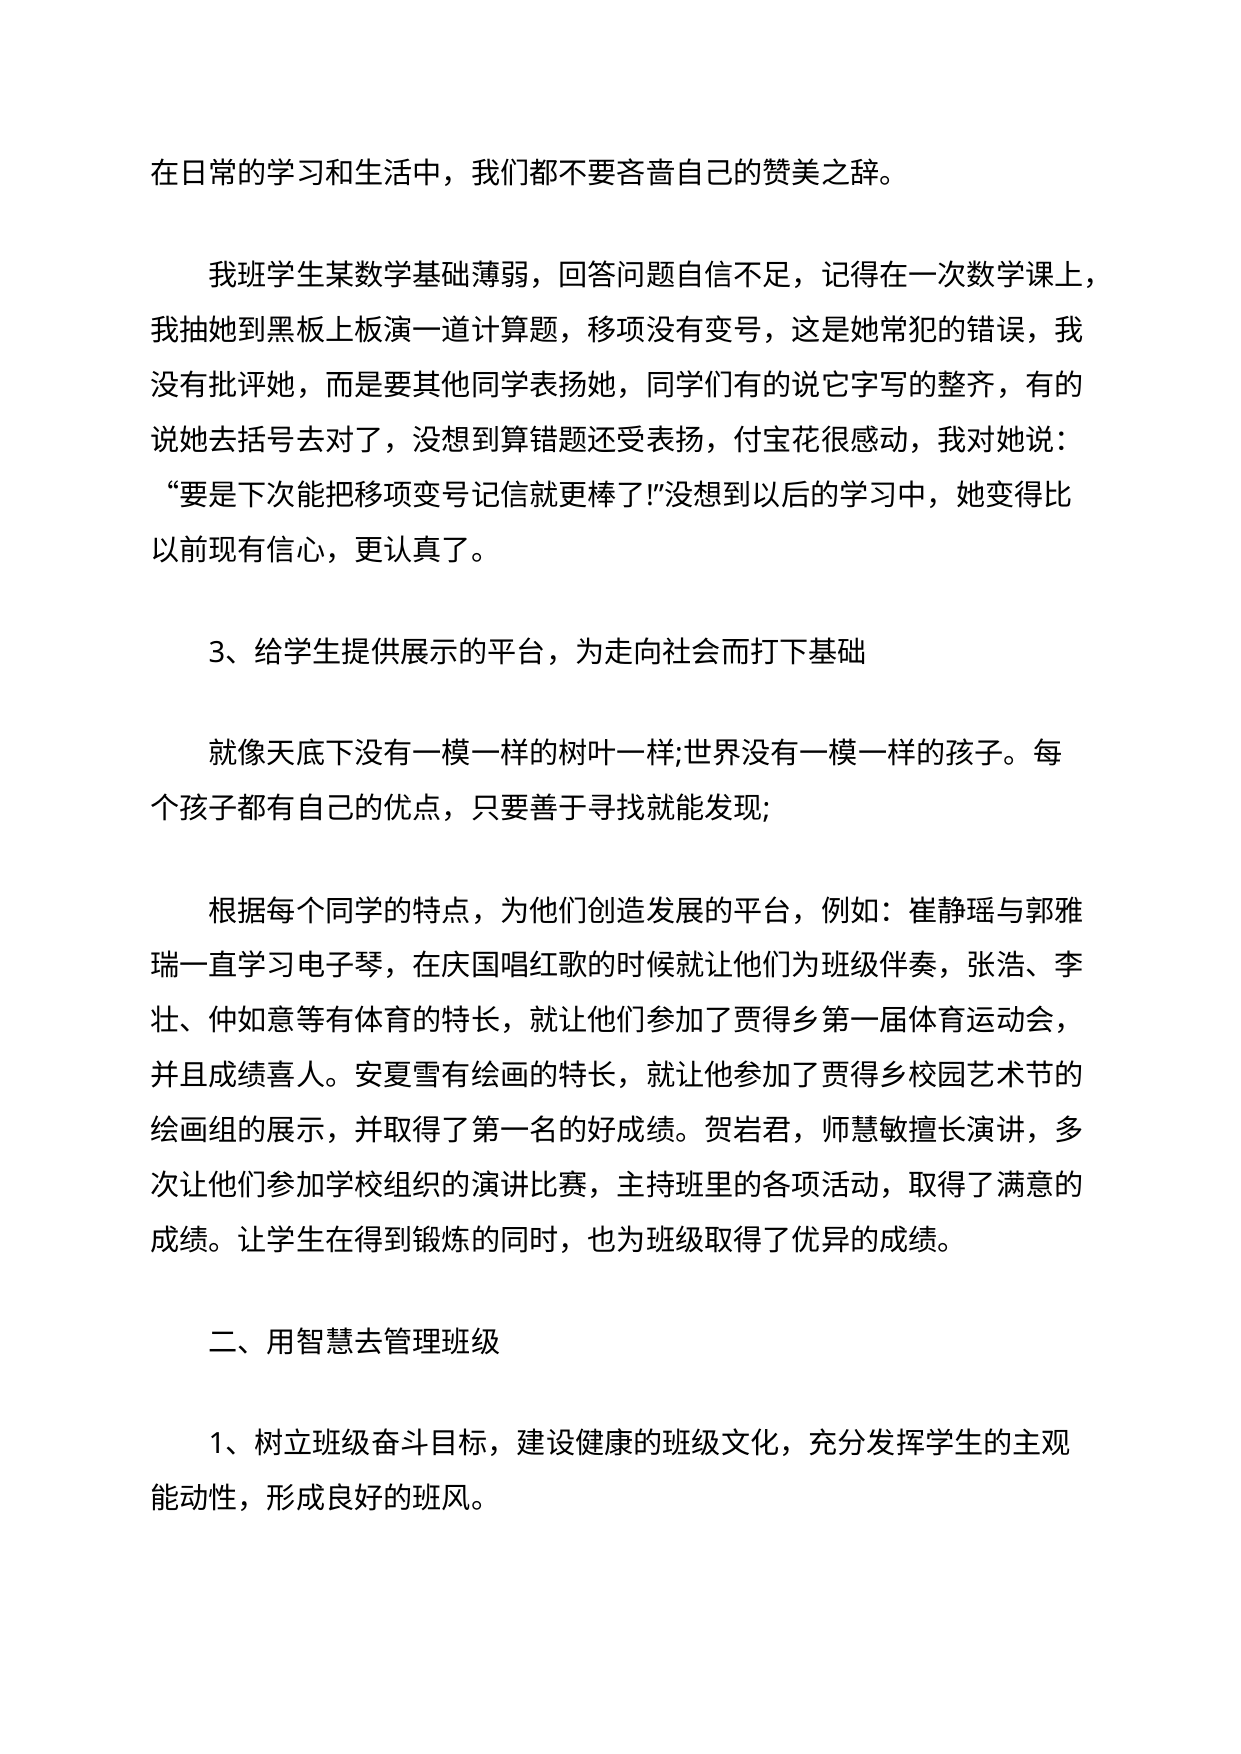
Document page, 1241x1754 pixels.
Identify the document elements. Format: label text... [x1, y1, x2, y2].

text 二、用智慧去管理班级 [150, 1318, 1090, 1361]
text 根据每个同学的特点，为他们创造发展的平台，例如：崔静瑶与郭雅瑞一直学习电子琴，在庆国唱红歌的时候就让他们为班级伴奏，张浩、李壮、仲如意等有体育的特长，就让他们参加了贾得乡第一届体育运动会，并且成绩喜人。安夏雪有绘画的特长，就让他参加了贾得乡校园艺术节的绘画组的展示，并取得了第一名的好成绩。贺岩君，师慧敏擅长演讲，多次让他们参加学校组织的演讲比赛，主持班里的各项活动，取得了满意的成绩。让学生在得到锻炼的同时，也为班级取得了优异的成绩。 [150, 887, 1090, 1259]
text 1、树立班级奋斗目标，建设健康的班级文化，充分发挥学生的主观能动性，形成良好的班风。 [150, 1420, 1090, 1517]
text 我班学生某数学基础薄弱，回答问题自信不足，记得在一次数学课上，我抽她到黑板上板演一道计算题，移项没有变号，这是她常犯的错误，我没有批评她，而是要其他同学表扬她，同学们有的说它字写的整齐，有的说她去括号去对了，没想到算错题还受表扬，付宝花很感动，我对她说：“要是下次能把移项变号记信就更棒了!”没想到以后的学习中，她变得比以前现有信心，更认真了。 [150, 252, 1090, 569]
text 就像天底下没有一模一样的树叶一样;世界没有一模一样的孩子。每个孩子都有自己的优点，只要善于寻找就能发现; [150, 730, 1090, 827]
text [150, 150, 1090, 192]
text 3、给学生提供展示的平台，为走向社会而打下基础 [150, 628, 1090, 671]
